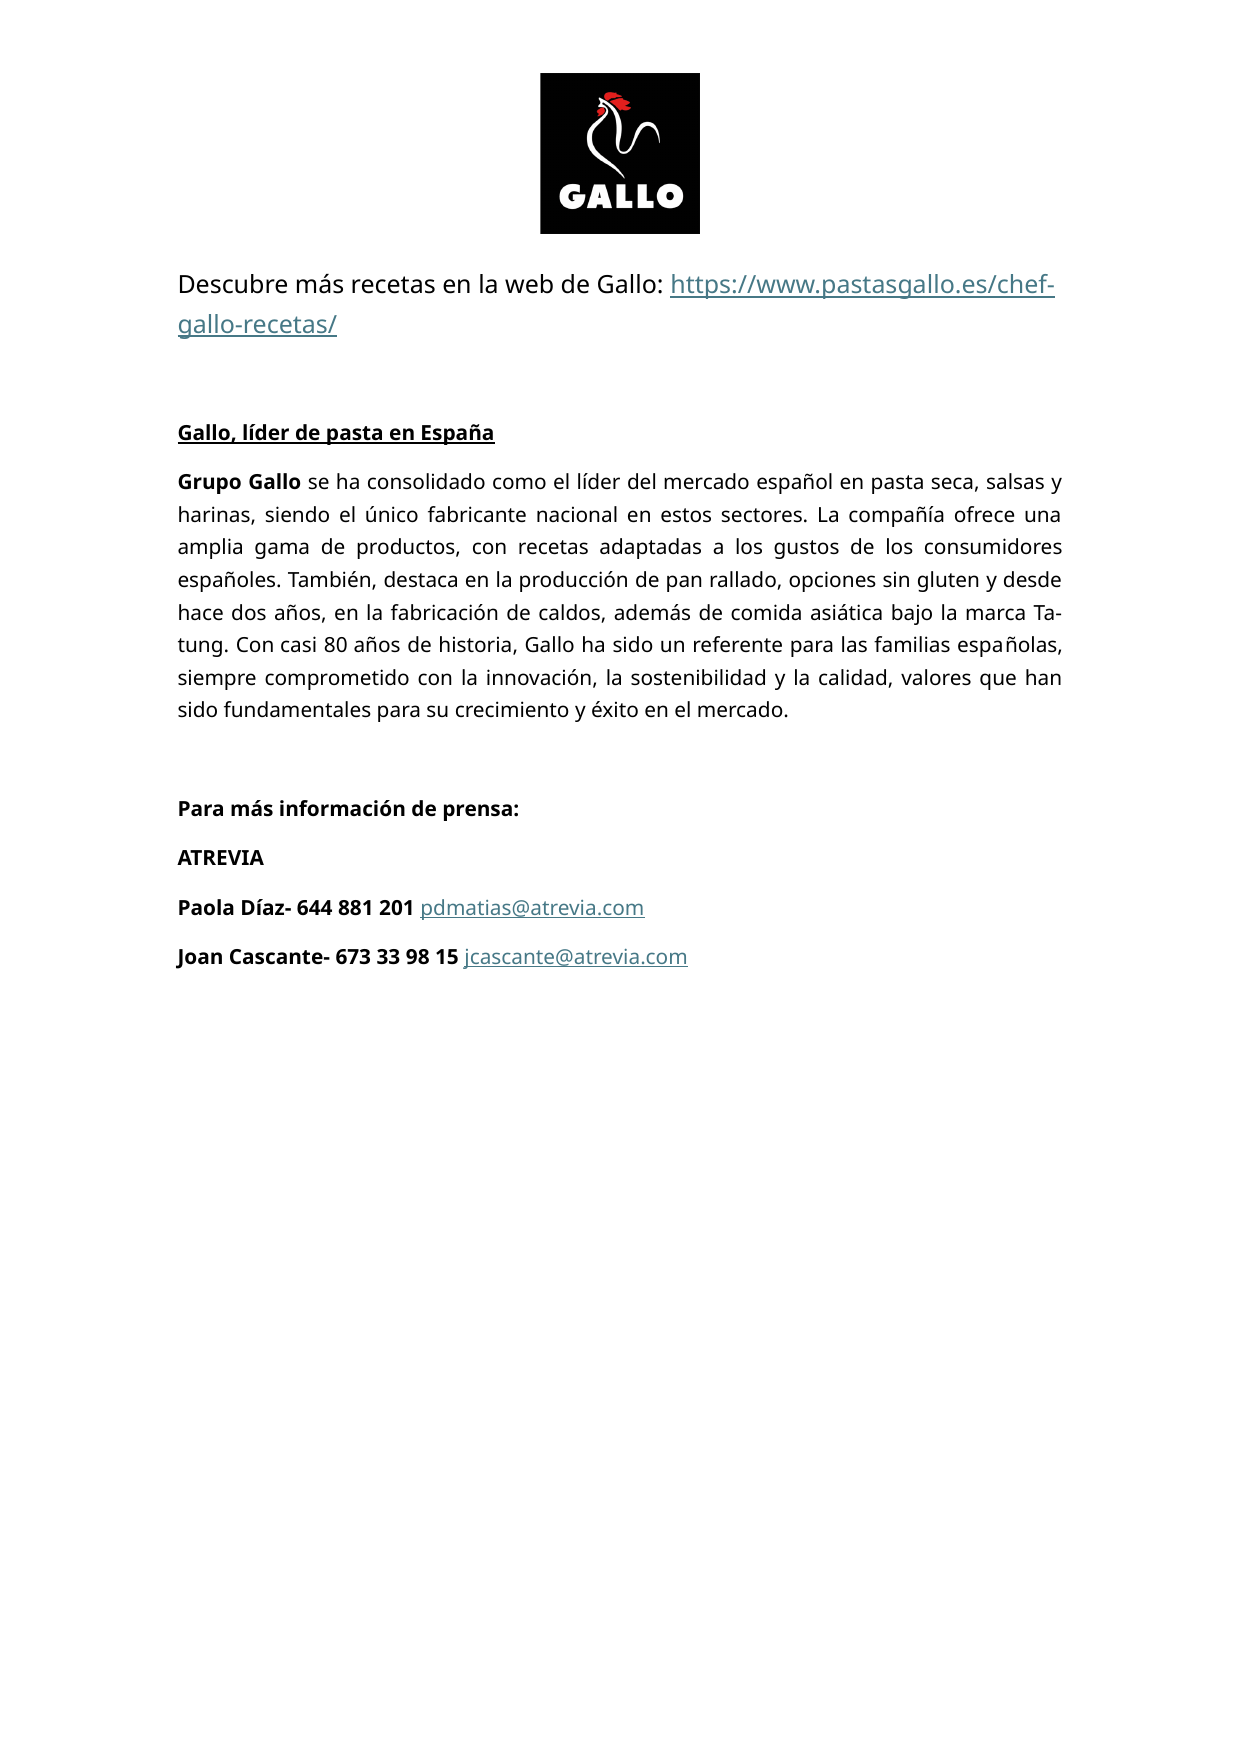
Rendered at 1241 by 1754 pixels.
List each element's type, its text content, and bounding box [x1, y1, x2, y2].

text ATREVIA [177, 843, 1063, 872]
text Gallo, líder de pasta en España [177, 418, 1063, 446]
text Para más información de prensa: [177, 794, 1063, 822]
picture [540, 73, 700, 234]
text Joan Cascante- 673 33 98 15 jcascante@atrevia.com [177, 942, 1063, 970]
text Grupo Gallo se ha consolidado como el líder del mercado español en pasta seca, salsas y harinas, siendo el único fabricante nacional en estos sectores. La compañía ofrece una amplia gama de productos, con recetas adaptadas a los gustos de los consumidores españoles. También, destaca en la producción de pan rallado, opciones sin gluten y desde hace dos años, en la fabricación de caldos, además de comida asiática bajo la marca Ta-tung. Con casi 80 años de historia, Gallo ha sido un referente para las familias españolas, siempre comprometido con la innovación, la sostenibilidad y la calidad, valores que han sido fundamentales para su crecimiento y éxito en el mercado. [177, 467, 1063, 724]
text Paola Díaz- 644 881 201 pdmatias@atrevia.com [177, 893, 1063, 921]
text Descubre más recetas en la web de Gallo: https://www.pastasgallo.es/chef-gallo-recetas/ [177, 267, 1063, 340]
